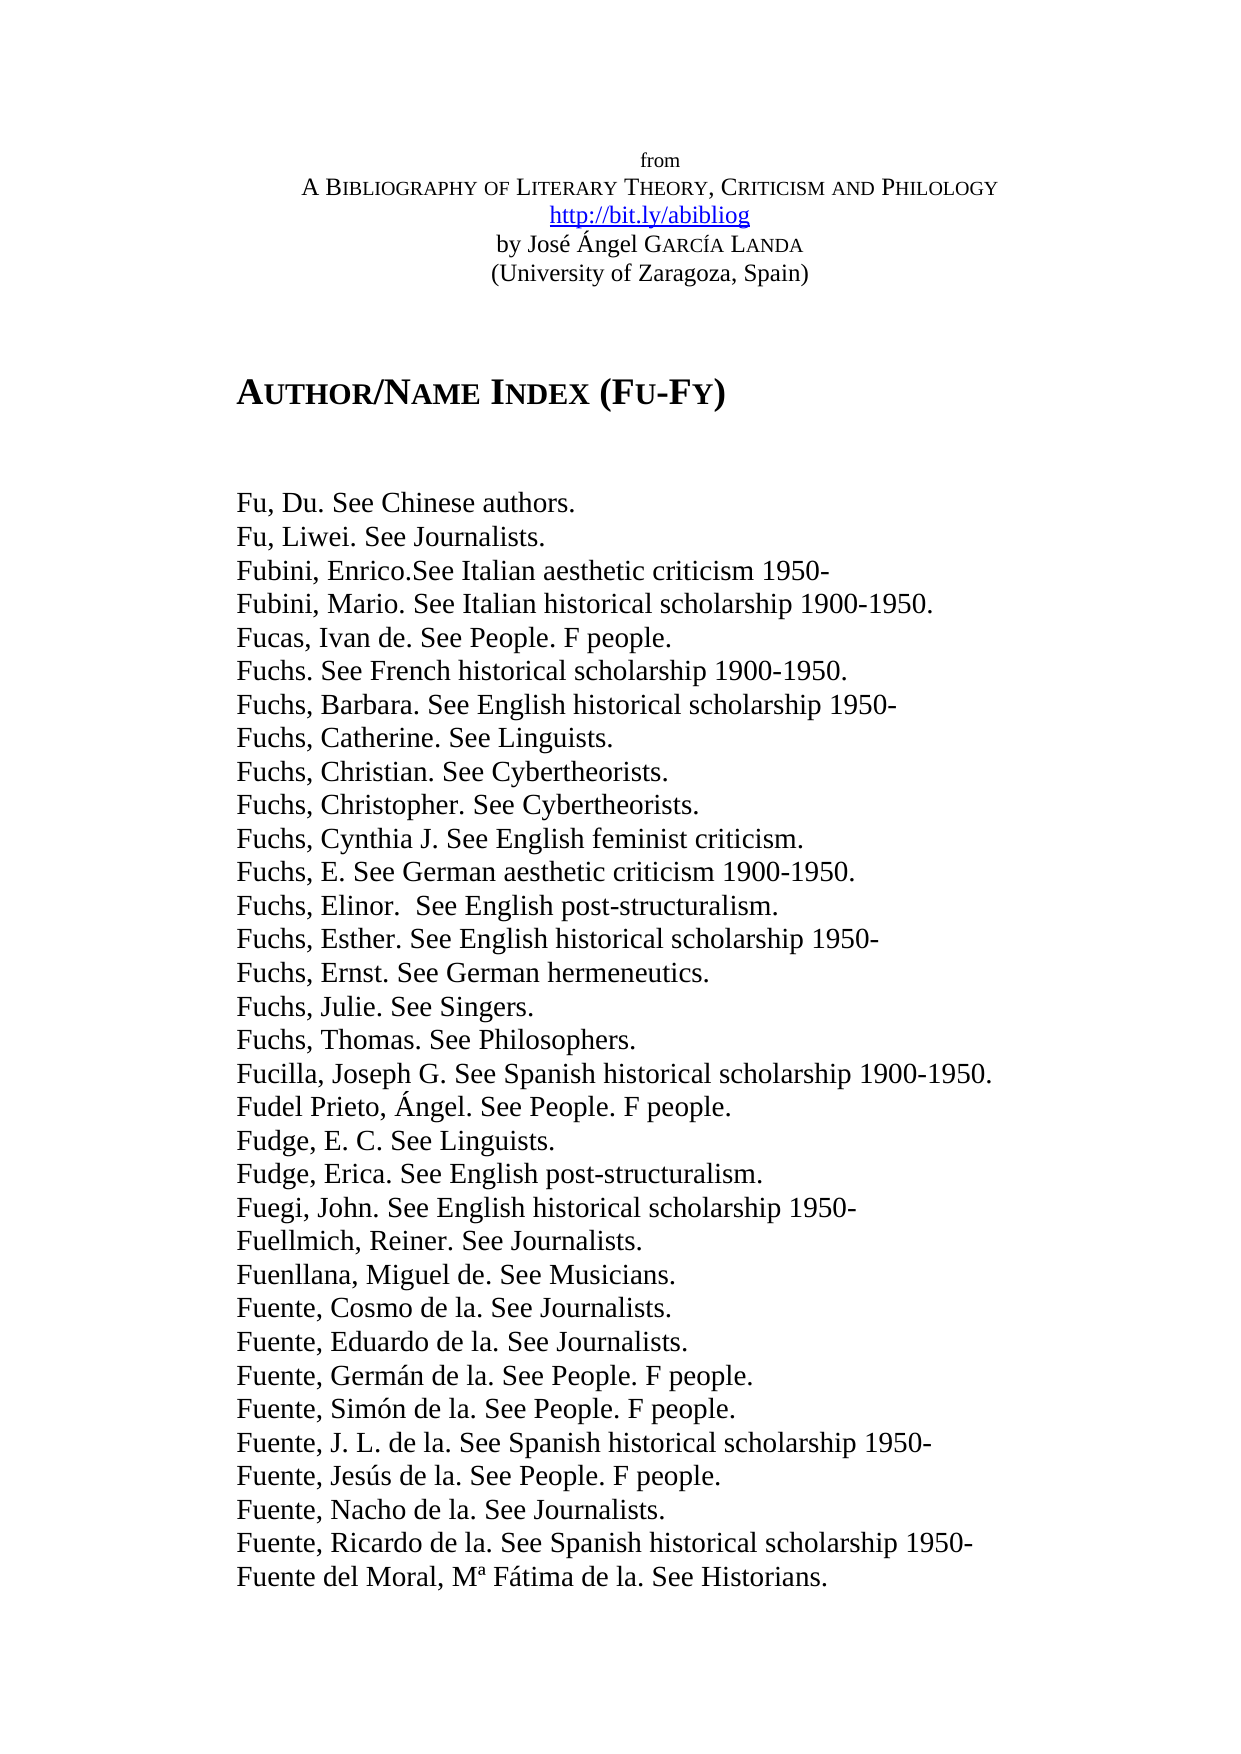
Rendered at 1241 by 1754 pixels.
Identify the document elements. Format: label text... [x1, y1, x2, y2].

text Fuellmich, Reiner. See Journalists. [236, 1223, 1062, 1257]
subtitle Author/Name Index (Fu-Fy) [236, 369, 1063, 412]
text Fuchs, Thomas. See Philosophers. [236, 1022, 1063, 1056]
text Fuente, Germán de la. See People. F people. [236, 1358, 1063, 1391]
text Fu, Liwei. See Journalists. [236, 519, 1063, 553]
text Fu, Du. See Chinese authors. [236, 486, 1063, 519]
text Fuchs, Catherine. See Linguists. [236, 720, 1063, 754]
text by José Ángel García Landa [236, 229, 1063, 258]
text from [236, 148, 1063, 172]
text Fudge, E. C. See Linguists. [236, 1123, 1063, 1156]
text Fuchs. See French historical scholarship 1900-1950. [236, 653, 1063, 687]
text Fuente, Ricardo de la. See Spanish historical scholarship 1950- [236, 1525, 1063, 1559]
text Fudge, Erica. See English post-structuralism. [236, 1156, 1063, 1190]
text A Bibliography of Literary Theory, Criticism and Philology [236, 172, 1063, 200]
text Fucilla, Joseph G. See Spanish historical scholarship 1900-1950. [236, 1056, 1063, 1089]
text Fuchs, Ernst. See German hermeneutics. [236, 955, 1063, 989]
text Fuchs, Elinor. See English post-structuralism. [236, 888, 1063, 922]
text Fuchs, Christian. See Cybertheorists. [236, 754, 1063, 787]
text Fuente, J. L. de la. See Spanish historical scholarship 1950- [236, 1425, 1063, 1458]
text Fuchs, Julie. See Singers. [236, 989, 1063, 1022]
text Fuchs, Christopher. See Cybertheorists. [236, 787, 1063, 821]
text Fuegi, John. See English historical scholarship 1950- [236, 1190, 1062, 1223]
text Fuente del Moral, Mª Fátima de la. See Historians. [236, 1559, 1063, 1592]
text Fucas, Ivan de. See People. F people. [236, 620, 1063, 653]
text Fubini, Enrico.See Italian aesthetic criticism 1950- [236, 553, 1063, 586]
text Fuente, Eduardo de la. See Journalists. [236, 1324, 1063, 1358]
text Fuente, Simón de la. See People. F people. [236, 1391, 1063, 1425]
text Fuente, Cosmo de la. See Journalists. [236, 1291, 1063, 1324]
text Fuchs, Barbara. See English historical scholarship 1950- [236, 687, 1063, 720]
text Fuenllana, Miguel de. See Musicians. [236, 1257, 1063, 1291]
text (University of Zaragoza, Spain) [236, 258, 1063, 287]
text Fuchs, Cynthia J. See English feminist criticism. [236, 821, 1063, 854]
text Fuchs, Esther. See English historical scholarship 1950- [236, 922, 1063, 955]
text Fudel Prieto, Ángel. See People. F people. [236, 1089, 1063, 1123]
text Fuente, Jesús de la. See People. F people. [236, 1458, 1063, 1492]
text Fubini, Mario. See Italian historical scholarship 1900-1950. [236, 586, 1063, 620]
text Fuente, Nacho de la. See Journalists. [236, 1492, 1063, 1525]
text http://bit.ly/abibliog [236, 200, 1063, 229]
text Fuchs, E. See German aesthetic criticism 1900-1950. [236, 854, 1063, 888]
